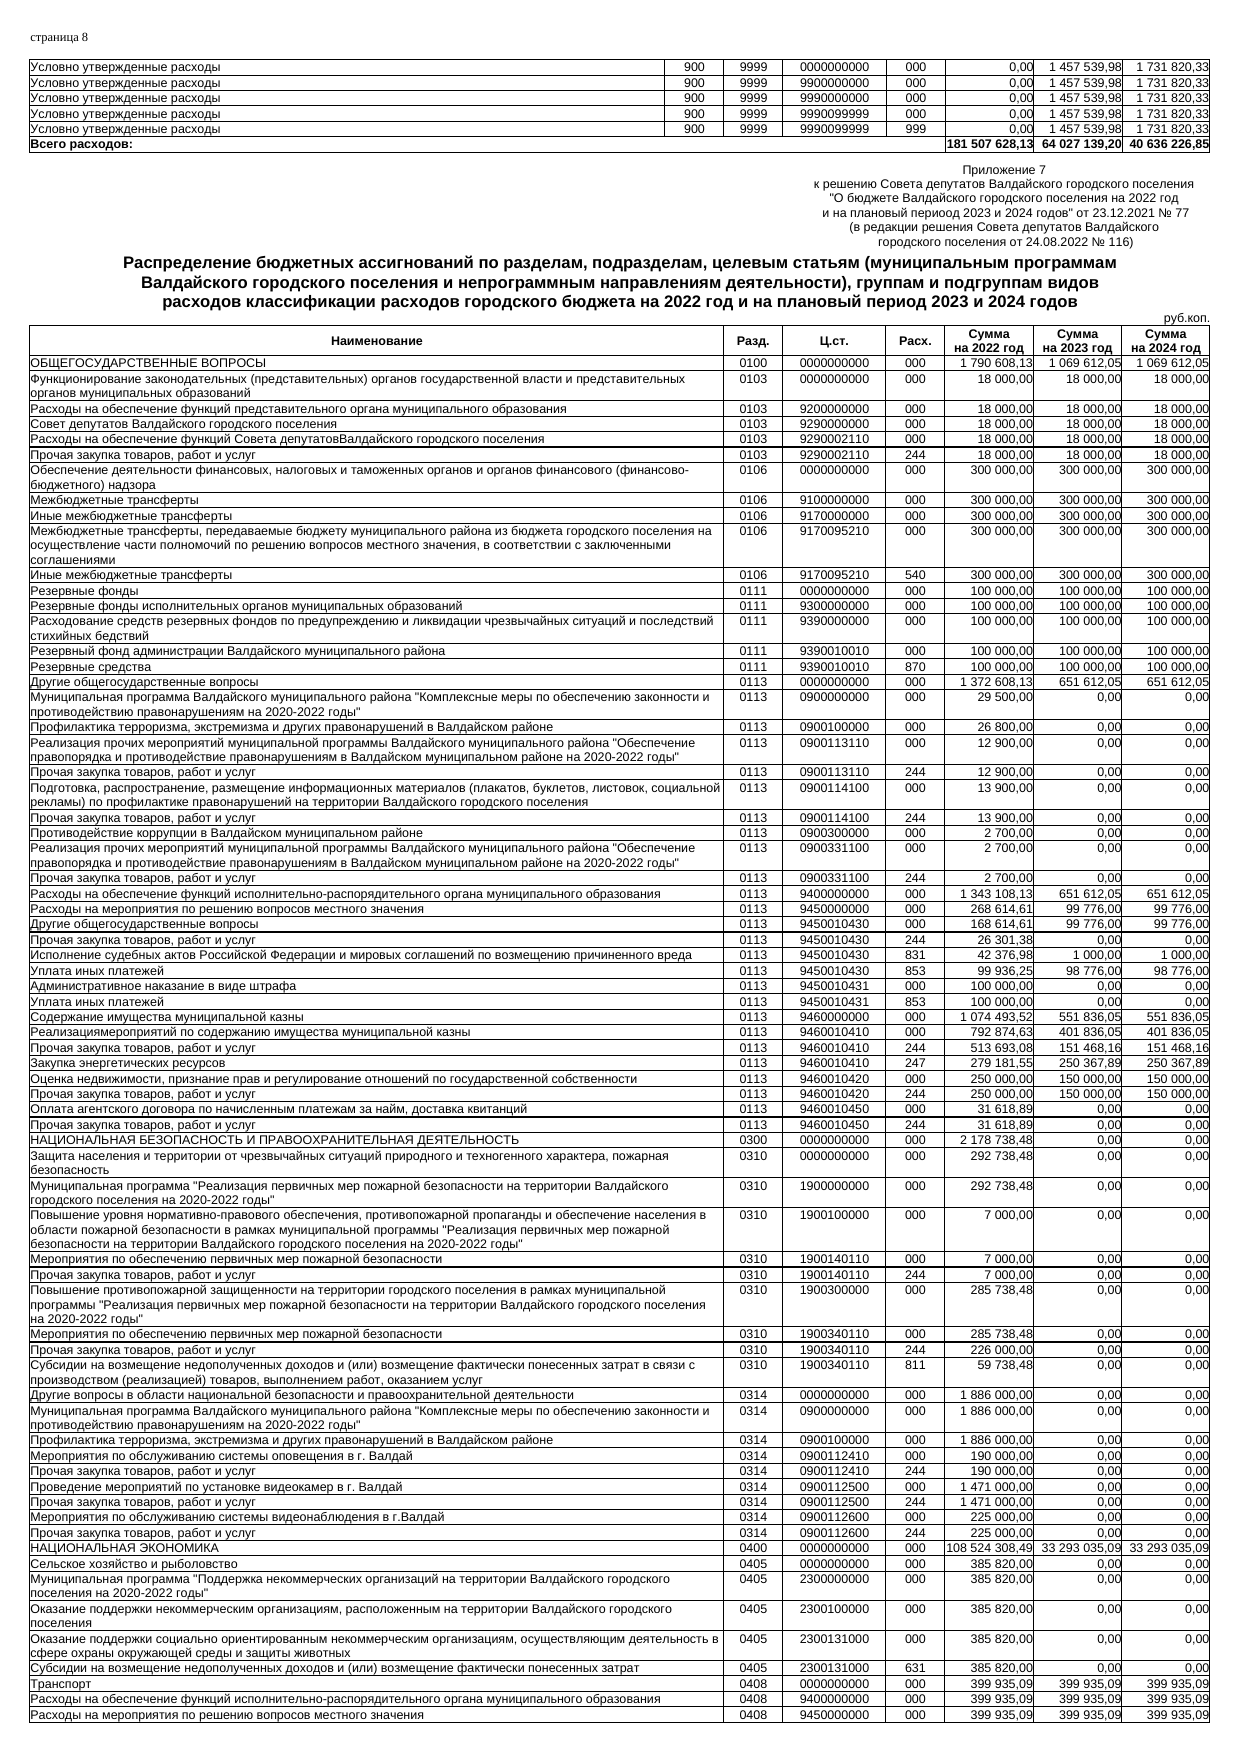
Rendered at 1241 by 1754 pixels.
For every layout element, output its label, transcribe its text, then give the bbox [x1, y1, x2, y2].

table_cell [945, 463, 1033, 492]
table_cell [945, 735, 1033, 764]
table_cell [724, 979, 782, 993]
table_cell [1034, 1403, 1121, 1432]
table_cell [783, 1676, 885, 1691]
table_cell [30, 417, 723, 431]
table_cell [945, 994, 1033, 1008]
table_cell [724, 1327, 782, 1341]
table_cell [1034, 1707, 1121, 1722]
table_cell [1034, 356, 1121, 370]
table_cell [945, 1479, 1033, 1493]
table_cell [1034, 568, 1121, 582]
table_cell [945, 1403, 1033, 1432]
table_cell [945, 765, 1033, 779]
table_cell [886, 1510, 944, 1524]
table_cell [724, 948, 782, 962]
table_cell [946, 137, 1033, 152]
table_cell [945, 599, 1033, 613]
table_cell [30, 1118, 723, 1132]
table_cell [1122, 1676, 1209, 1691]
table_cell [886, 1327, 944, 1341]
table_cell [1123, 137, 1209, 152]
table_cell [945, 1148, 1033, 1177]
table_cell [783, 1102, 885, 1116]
text (в редакции решения Совета депутатов Валдайского [798, 220, 1210, 234]
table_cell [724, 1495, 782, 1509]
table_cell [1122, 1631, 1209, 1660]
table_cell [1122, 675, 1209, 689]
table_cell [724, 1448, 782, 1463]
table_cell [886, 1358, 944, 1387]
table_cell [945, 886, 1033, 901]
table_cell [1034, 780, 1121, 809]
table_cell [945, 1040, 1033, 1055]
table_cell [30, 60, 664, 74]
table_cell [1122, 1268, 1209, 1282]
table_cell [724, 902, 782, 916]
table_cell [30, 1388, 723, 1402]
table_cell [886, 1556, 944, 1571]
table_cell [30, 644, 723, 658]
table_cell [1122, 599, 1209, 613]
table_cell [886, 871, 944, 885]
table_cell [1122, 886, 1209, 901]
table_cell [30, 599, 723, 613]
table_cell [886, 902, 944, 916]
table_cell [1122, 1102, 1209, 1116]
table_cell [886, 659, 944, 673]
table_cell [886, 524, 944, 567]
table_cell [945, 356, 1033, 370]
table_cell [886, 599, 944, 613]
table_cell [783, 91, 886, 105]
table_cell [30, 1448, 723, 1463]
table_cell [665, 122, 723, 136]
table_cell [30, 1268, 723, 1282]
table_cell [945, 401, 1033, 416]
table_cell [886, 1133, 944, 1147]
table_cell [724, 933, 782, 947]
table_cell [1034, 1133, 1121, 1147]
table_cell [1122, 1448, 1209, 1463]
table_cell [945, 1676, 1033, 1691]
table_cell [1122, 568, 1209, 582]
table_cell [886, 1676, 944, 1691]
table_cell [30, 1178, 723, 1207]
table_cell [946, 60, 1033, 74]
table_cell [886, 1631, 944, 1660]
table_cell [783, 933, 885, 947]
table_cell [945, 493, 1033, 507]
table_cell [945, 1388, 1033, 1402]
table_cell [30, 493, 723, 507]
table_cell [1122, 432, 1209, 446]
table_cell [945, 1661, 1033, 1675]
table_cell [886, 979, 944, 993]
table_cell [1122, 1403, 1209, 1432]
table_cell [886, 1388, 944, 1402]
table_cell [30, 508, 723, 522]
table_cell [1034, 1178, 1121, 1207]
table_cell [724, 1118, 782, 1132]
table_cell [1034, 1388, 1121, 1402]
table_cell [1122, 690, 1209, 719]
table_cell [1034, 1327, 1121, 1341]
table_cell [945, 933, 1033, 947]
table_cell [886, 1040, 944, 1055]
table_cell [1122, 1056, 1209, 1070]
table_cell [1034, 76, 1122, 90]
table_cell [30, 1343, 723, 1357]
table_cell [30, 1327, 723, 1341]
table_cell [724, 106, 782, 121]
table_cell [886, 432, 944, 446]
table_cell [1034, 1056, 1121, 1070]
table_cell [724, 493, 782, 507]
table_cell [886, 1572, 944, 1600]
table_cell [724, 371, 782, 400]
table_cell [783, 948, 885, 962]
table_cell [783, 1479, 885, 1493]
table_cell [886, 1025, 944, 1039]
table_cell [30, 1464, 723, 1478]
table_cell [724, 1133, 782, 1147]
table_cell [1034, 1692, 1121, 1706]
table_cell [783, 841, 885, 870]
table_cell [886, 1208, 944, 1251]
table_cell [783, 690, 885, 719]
text руб.коп. [30, 311, 1210, 325]
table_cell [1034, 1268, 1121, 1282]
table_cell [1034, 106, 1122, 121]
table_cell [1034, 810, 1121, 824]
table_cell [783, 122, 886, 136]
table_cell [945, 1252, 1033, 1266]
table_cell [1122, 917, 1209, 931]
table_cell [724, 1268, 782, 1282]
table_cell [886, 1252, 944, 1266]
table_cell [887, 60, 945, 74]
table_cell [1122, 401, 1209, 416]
text и на плановый периоод 2023 и 2024 годов" от 23.12.2021 № 77 [798, 205, 1210, 220]
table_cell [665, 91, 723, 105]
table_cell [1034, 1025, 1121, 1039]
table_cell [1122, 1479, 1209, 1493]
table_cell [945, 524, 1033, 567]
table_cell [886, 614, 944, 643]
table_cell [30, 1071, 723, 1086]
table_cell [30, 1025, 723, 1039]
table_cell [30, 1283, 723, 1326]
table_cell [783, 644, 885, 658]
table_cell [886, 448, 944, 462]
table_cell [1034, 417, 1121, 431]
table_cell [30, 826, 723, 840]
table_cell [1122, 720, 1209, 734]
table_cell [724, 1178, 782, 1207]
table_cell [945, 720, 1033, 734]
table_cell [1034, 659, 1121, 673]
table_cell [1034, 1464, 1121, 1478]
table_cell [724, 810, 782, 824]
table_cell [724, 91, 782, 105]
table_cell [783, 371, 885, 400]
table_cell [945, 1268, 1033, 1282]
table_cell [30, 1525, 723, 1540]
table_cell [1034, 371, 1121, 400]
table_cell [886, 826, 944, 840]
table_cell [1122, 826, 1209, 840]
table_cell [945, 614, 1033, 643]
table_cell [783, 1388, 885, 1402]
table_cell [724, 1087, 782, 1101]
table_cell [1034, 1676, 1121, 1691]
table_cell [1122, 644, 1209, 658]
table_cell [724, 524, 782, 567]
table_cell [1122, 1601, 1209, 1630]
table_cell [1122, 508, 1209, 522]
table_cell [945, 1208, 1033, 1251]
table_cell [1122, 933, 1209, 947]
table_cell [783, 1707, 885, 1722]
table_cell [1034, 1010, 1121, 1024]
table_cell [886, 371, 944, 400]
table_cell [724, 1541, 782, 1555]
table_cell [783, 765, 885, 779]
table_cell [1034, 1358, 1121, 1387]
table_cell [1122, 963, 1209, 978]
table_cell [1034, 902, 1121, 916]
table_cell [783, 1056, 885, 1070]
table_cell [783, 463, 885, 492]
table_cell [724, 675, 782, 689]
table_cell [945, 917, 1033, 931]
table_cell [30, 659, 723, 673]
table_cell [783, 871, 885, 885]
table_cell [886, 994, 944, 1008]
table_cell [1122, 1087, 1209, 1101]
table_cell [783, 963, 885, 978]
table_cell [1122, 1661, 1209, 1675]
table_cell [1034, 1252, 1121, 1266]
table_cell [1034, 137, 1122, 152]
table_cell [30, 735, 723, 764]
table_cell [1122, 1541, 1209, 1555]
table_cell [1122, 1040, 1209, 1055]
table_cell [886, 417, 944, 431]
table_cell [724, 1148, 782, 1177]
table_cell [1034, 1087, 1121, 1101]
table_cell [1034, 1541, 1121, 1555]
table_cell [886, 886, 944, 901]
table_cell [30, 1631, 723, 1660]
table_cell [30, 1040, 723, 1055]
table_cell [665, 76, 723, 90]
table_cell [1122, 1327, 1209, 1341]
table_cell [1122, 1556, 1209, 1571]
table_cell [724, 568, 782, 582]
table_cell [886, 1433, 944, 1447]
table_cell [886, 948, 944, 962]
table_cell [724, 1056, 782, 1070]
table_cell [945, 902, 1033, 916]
text Валдайского городского поселения и непрограммным направлениям деятельности), группам и подгруппам видов [30, 272, 1210, 292]
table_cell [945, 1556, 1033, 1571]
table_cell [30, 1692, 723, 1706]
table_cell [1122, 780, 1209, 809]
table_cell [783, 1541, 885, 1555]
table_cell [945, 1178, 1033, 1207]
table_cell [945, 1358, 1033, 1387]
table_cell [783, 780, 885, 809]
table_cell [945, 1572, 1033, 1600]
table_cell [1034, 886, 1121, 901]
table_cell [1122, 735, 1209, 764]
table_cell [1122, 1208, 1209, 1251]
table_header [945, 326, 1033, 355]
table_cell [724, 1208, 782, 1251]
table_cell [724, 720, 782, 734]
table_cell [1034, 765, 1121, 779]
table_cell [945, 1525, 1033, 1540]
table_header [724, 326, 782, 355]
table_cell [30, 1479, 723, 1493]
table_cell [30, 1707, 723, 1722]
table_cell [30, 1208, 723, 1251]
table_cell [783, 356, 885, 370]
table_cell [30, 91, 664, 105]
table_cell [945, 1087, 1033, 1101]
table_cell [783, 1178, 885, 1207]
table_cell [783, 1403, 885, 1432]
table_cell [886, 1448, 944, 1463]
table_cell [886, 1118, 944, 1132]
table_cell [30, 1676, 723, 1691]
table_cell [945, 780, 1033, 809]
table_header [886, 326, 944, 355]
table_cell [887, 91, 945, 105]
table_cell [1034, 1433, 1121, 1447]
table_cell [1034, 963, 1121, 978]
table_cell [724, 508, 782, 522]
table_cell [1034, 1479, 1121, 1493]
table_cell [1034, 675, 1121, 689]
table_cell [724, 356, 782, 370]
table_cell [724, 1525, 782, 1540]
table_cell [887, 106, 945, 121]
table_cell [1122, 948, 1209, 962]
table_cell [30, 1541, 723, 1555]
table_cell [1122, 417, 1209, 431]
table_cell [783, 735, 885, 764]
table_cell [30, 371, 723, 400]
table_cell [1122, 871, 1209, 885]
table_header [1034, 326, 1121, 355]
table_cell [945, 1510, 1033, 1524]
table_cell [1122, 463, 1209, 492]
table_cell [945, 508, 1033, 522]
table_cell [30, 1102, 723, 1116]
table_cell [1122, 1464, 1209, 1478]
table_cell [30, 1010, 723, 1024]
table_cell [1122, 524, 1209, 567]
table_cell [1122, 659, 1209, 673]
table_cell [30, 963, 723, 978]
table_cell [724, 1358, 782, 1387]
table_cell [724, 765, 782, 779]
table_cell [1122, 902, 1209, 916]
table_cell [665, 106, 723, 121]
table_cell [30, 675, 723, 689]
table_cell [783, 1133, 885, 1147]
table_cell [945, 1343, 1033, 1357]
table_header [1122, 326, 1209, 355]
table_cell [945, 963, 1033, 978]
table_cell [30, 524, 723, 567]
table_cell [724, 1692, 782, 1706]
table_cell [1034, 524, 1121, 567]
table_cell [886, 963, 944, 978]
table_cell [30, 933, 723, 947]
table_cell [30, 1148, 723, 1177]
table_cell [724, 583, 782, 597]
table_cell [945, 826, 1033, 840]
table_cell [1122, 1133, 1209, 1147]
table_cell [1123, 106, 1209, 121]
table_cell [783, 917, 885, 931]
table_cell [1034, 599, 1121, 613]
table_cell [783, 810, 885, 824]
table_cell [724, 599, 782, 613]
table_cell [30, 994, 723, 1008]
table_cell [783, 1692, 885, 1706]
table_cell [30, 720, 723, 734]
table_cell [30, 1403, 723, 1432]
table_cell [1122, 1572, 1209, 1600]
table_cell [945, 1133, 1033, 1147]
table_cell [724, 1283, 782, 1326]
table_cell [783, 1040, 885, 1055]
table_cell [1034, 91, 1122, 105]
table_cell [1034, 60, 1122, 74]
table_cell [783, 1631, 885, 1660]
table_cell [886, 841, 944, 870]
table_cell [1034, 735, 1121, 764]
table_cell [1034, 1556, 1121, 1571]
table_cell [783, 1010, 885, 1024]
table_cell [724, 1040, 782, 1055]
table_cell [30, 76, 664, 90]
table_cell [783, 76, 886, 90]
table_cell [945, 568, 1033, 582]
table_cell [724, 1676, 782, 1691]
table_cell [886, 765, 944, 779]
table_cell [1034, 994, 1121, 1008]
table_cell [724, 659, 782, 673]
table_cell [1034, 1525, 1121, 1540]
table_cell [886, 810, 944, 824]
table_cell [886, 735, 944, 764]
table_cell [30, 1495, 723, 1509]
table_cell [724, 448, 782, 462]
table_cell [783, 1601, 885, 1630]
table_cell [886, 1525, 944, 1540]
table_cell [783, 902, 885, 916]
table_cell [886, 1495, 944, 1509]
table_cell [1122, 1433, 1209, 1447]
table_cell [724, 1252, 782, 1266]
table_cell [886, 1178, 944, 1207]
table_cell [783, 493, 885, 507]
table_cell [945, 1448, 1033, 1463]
text расходов классификации расходов городского бюджета на 2022 год и на плановый период 2023 и 2024 годов [30, 292, 1210, 311]
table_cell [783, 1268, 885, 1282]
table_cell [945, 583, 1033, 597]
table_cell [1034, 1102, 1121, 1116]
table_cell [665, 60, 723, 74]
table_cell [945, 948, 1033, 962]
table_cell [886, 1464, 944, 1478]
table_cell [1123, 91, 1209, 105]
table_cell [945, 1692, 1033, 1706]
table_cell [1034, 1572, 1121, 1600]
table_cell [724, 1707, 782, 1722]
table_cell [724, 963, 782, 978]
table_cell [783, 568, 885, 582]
text "О бюджете Валдайского городского поселения на 2022 год [798, 191, 1210, 205]
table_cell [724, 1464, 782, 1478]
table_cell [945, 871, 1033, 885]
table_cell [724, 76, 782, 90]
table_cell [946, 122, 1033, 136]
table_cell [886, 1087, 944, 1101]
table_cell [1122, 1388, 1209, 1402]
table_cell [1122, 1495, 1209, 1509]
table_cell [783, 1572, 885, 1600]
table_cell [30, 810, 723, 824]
text Приложение 7 к решению Совета депутатов Валдайского городского поселения [798, 162, 1210, 191]
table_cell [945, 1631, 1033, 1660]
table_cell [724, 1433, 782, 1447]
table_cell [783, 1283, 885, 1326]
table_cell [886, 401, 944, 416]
text городского поселения от 24.08.2022 № 116) [798, 234, 1210, 248]
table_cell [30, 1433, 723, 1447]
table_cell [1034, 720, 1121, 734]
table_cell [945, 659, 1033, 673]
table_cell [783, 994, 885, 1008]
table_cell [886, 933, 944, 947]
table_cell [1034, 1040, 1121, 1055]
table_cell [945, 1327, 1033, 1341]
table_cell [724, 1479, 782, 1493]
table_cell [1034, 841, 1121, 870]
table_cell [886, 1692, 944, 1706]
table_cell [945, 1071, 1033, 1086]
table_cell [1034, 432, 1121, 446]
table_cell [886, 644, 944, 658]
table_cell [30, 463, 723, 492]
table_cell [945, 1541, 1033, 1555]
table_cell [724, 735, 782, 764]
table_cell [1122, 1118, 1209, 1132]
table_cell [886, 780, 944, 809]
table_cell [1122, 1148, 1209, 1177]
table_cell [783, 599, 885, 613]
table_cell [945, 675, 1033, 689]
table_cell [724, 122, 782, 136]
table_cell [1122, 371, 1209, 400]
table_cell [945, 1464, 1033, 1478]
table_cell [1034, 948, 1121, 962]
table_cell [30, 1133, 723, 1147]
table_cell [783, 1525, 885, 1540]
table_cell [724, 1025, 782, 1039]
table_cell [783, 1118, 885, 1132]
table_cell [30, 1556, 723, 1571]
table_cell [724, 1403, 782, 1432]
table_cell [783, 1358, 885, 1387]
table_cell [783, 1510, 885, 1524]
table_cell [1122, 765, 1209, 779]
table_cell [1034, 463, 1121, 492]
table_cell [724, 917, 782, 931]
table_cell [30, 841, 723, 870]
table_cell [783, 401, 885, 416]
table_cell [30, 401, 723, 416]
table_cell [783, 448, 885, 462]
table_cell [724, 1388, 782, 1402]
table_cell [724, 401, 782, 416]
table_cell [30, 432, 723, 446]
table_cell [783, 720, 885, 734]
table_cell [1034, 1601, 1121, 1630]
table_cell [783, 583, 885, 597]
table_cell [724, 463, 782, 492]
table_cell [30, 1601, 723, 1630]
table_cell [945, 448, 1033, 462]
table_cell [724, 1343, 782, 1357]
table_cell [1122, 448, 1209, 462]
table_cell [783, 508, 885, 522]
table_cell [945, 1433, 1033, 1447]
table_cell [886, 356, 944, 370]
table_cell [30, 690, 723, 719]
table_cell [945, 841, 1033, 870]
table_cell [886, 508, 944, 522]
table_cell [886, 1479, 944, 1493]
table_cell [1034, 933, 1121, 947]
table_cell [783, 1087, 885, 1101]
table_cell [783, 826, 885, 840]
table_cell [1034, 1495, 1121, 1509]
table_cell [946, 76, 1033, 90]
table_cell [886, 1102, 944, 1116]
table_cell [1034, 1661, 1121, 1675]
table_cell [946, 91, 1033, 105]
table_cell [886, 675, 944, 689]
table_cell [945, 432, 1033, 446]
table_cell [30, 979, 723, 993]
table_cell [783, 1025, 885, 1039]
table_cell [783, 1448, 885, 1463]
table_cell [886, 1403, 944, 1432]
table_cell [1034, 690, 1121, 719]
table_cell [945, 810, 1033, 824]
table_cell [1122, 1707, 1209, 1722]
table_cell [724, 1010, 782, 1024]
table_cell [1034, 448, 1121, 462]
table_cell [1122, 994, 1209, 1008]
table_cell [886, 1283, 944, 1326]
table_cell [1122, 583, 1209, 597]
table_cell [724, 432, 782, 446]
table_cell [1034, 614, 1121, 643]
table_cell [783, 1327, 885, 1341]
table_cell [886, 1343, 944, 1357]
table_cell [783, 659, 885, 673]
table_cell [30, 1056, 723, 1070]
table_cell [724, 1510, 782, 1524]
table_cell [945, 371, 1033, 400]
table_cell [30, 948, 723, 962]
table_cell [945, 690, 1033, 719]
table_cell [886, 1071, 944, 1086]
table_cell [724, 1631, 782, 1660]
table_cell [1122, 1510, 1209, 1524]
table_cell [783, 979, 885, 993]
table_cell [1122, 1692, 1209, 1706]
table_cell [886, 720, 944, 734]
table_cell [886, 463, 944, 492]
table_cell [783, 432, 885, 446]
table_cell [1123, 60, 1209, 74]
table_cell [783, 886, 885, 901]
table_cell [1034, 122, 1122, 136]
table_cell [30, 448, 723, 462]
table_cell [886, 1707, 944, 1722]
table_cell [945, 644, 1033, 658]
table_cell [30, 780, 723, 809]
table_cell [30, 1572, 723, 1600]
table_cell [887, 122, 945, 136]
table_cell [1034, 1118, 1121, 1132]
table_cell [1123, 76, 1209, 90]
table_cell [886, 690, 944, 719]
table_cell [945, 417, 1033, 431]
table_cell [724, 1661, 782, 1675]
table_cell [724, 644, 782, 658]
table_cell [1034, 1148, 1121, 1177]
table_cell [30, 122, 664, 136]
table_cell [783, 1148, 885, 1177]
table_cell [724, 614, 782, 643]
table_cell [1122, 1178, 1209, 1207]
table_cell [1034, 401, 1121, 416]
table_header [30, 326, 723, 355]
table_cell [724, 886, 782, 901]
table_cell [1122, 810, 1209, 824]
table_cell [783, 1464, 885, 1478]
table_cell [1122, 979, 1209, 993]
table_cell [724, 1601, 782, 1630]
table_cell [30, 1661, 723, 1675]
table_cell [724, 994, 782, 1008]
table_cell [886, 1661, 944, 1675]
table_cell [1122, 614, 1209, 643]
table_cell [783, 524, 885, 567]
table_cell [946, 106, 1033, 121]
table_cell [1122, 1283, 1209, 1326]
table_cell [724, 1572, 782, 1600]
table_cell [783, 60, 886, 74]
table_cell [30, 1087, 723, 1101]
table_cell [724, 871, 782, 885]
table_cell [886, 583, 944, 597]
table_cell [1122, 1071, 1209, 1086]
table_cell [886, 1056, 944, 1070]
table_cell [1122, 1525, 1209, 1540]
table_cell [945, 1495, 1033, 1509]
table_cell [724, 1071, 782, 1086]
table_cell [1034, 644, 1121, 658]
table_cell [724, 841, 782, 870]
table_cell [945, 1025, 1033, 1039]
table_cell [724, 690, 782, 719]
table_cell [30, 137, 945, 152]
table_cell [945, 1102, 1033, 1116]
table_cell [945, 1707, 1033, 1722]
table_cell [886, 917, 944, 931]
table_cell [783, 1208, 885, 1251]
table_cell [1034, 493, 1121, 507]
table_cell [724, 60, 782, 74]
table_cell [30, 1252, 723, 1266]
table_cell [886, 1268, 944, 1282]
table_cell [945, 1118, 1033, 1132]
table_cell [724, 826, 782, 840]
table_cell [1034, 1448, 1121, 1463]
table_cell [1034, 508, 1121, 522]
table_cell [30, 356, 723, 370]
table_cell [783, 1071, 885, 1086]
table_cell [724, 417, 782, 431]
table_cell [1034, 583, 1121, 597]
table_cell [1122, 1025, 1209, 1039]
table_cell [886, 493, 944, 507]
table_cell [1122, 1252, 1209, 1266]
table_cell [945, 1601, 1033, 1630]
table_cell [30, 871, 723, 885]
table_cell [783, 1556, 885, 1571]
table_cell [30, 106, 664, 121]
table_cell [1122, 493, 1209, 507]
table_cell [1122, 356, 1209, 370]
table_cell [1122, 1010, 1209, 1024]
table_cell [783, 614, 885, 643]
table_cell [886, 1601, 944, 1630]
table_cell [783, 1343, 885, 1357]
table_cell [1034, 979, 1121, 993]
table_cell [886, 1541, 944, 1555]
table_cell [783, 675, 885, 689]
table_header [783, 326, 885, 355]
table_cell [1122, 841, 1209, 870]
text Распределение бюджетных ассигнований по разделам, подразделам, целевым статьям (муниципальным программам [30, 253, 1210, 272]
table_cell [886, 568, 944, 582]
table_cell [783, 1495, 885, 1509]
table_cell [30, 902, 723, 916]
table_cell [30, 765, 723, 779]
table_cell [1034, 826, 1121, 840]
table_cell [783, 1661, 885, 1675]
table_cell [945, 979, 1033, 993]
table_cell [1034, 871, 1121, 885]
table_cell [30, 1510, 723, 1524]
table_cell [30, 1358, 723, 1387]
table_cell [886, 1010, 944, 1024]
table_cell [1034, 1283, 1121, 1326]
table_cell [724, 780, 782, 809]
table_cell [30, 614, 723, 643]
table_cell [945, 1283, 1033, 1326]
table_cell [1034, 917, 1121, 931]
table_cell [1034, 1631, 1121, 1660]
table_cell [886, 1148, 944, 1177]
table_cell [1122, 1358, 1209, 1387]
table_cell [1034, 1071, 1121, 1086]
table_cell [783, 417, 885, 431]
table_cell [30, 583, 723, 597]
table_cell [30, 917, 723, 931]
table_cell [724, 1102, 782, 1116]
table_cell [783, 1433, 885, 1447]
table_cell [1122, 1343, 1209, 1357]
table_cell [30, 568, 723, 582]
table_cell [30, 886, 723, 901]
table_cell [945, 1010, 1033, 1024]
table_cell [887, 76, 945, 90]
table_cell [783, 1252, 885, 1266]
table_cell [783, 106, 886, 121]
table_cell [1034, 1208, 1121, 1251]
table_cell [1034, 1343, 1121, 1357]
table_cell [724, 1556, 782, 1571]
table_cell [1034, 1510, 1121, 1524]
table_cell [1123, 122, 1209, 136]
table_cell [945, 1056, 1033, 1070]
